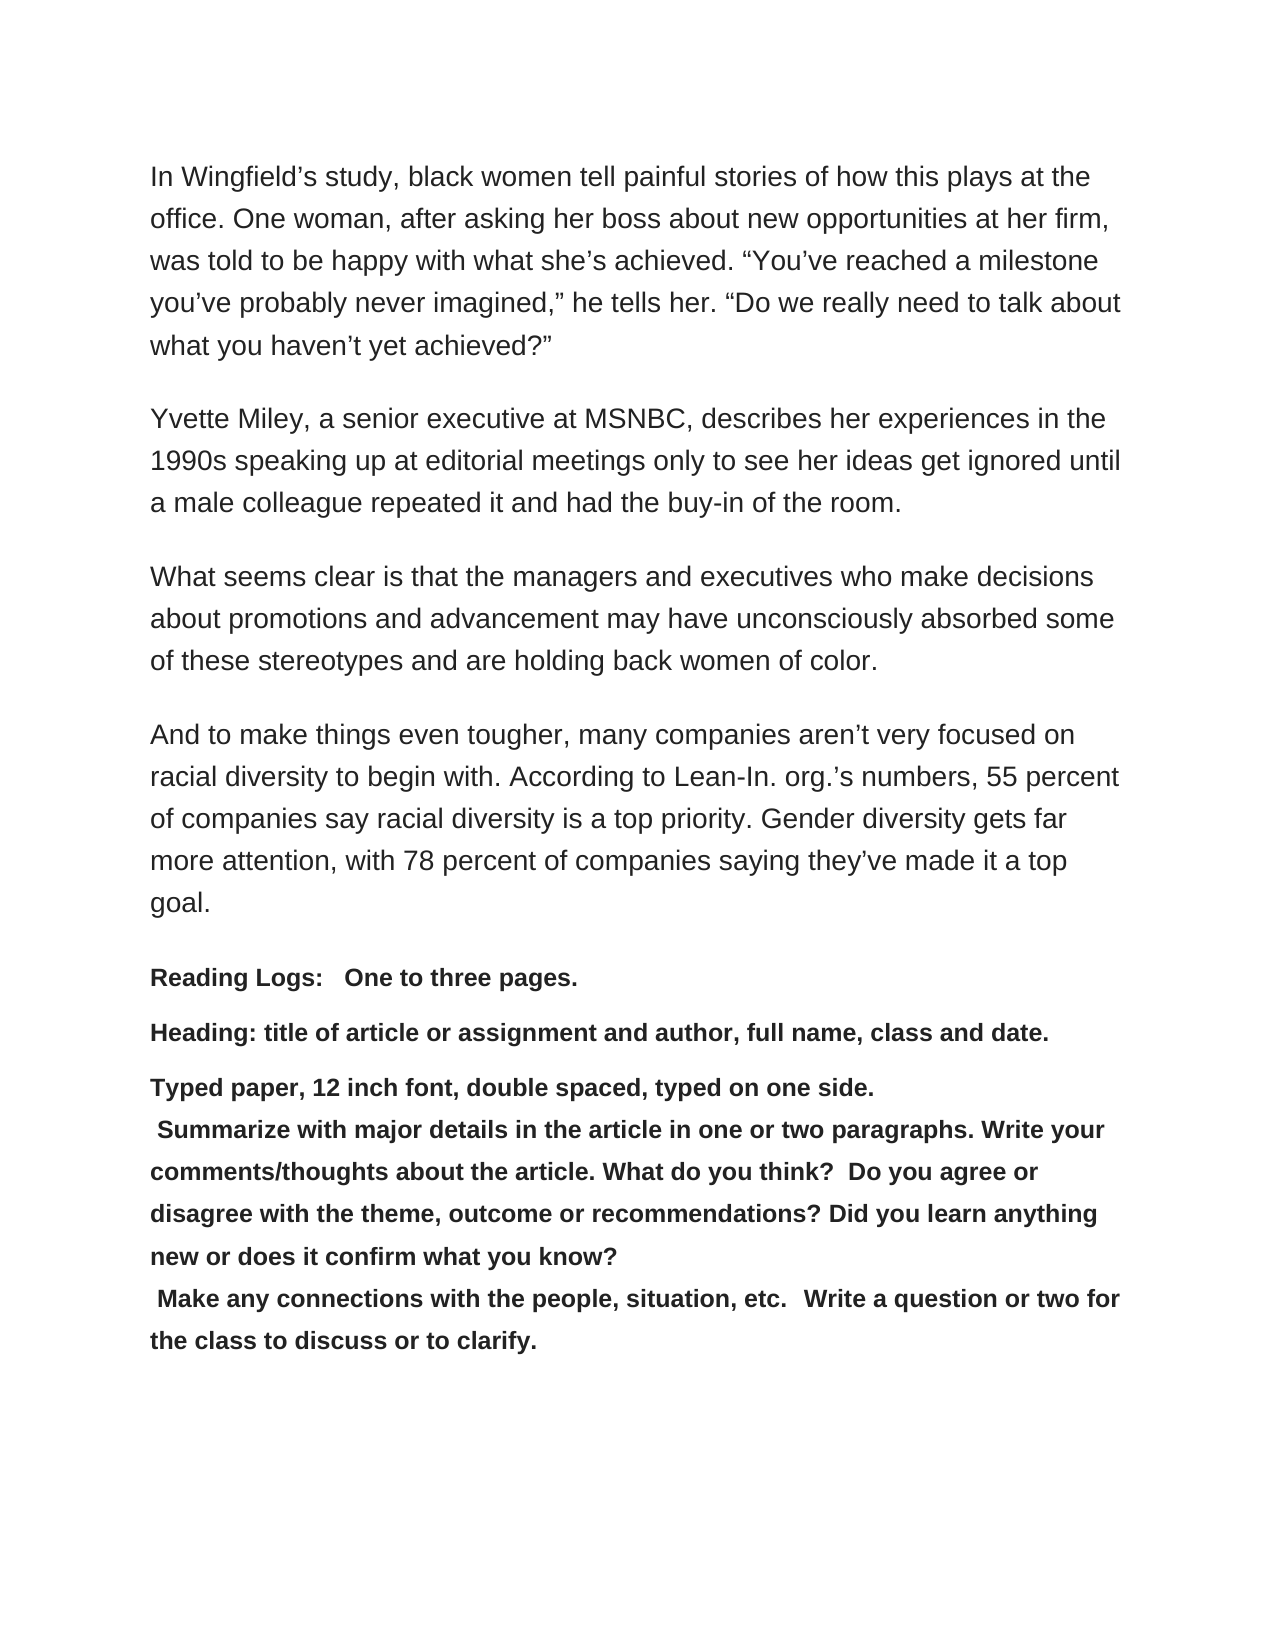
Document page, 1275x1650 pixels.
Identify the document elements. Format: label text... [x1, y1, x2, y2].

text Reading Logs: One to three pages. [150, 950, 1125, 992]
text And to make things even tougher, many companies aren’t very focused on racial diversity to begin with. According to Lean-In. org.’s numbers, 55 percent of companies say racial diversity is a top priority. Gender diversity gets far more attention, with 78 percent of companies saying they’ve made it a top goal. [150, 708, 1125, 919]
text Summarize with major details in the article in one or two paragraphs. Write your comments/thoughts about the article. What do you think? Do you agree or disagree with the theme, outcome or recommendations? Did you learn anything new or does it confirm what you know? [150, 1102, 1125, 1270]
text Heading: title of article or assignment and author, full name, class and date. [150, 1005, 1125, 1047]
text What seems clear is that the managers and executives who make decisions about promotions and advancement may have unconsciously absorbed some of these stereotypes and are holding back women of color. [150, 550, 1125, 677]
text Typed paper, 12 inch font, double spaced, typed on one side. [150, 1059, 1125, 1102]
text Make any connections with the people, situation, etc. Write a question or two for the class to discuss or to clarify. [150, 1270, 1125, 1355]
text Yvette Miley, a senior executive at MSNBC, describes her experiences in the 1990s speaking up at editorial meetings only to see her ideas get ignored until a male colleague repeated it and had the buy-in of the room. [150, 392, 1125, 519]
text In Wingfield’s study, black women tell painful stories of how this plays at the office. One woman, after asking her boss about new opportunities at her firm, was told to be happy with what she’s achieved. “You’ve reached a milestone you’ve probably never imagined,” he tells her. “Do we really need to talk about what you haven’t yet achieved?” [150, 150, 1125, 361]
